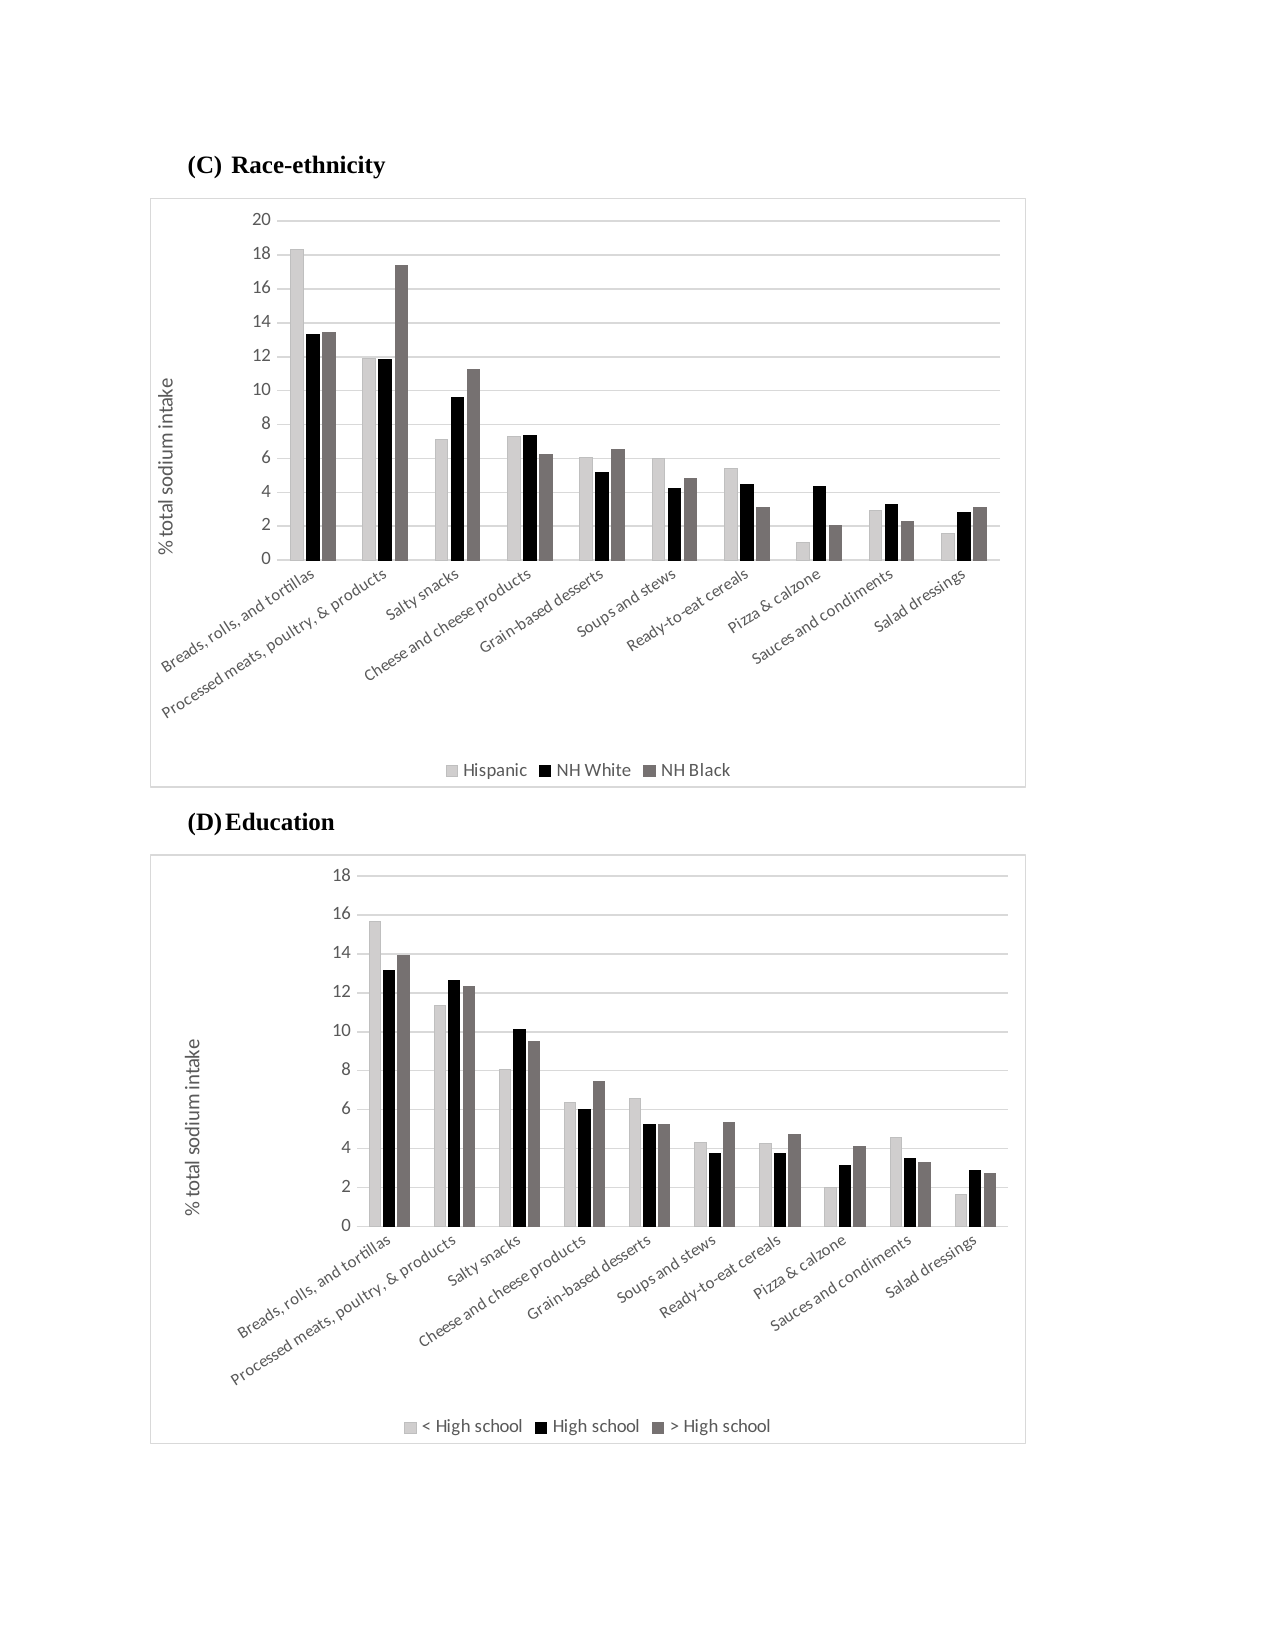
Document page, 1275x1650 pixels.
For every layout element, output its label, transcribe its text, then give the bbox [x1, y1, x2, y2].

list Education [187, 807, 1125, 835]
list Race-ethnicity [187, 150, 1125, 179]
